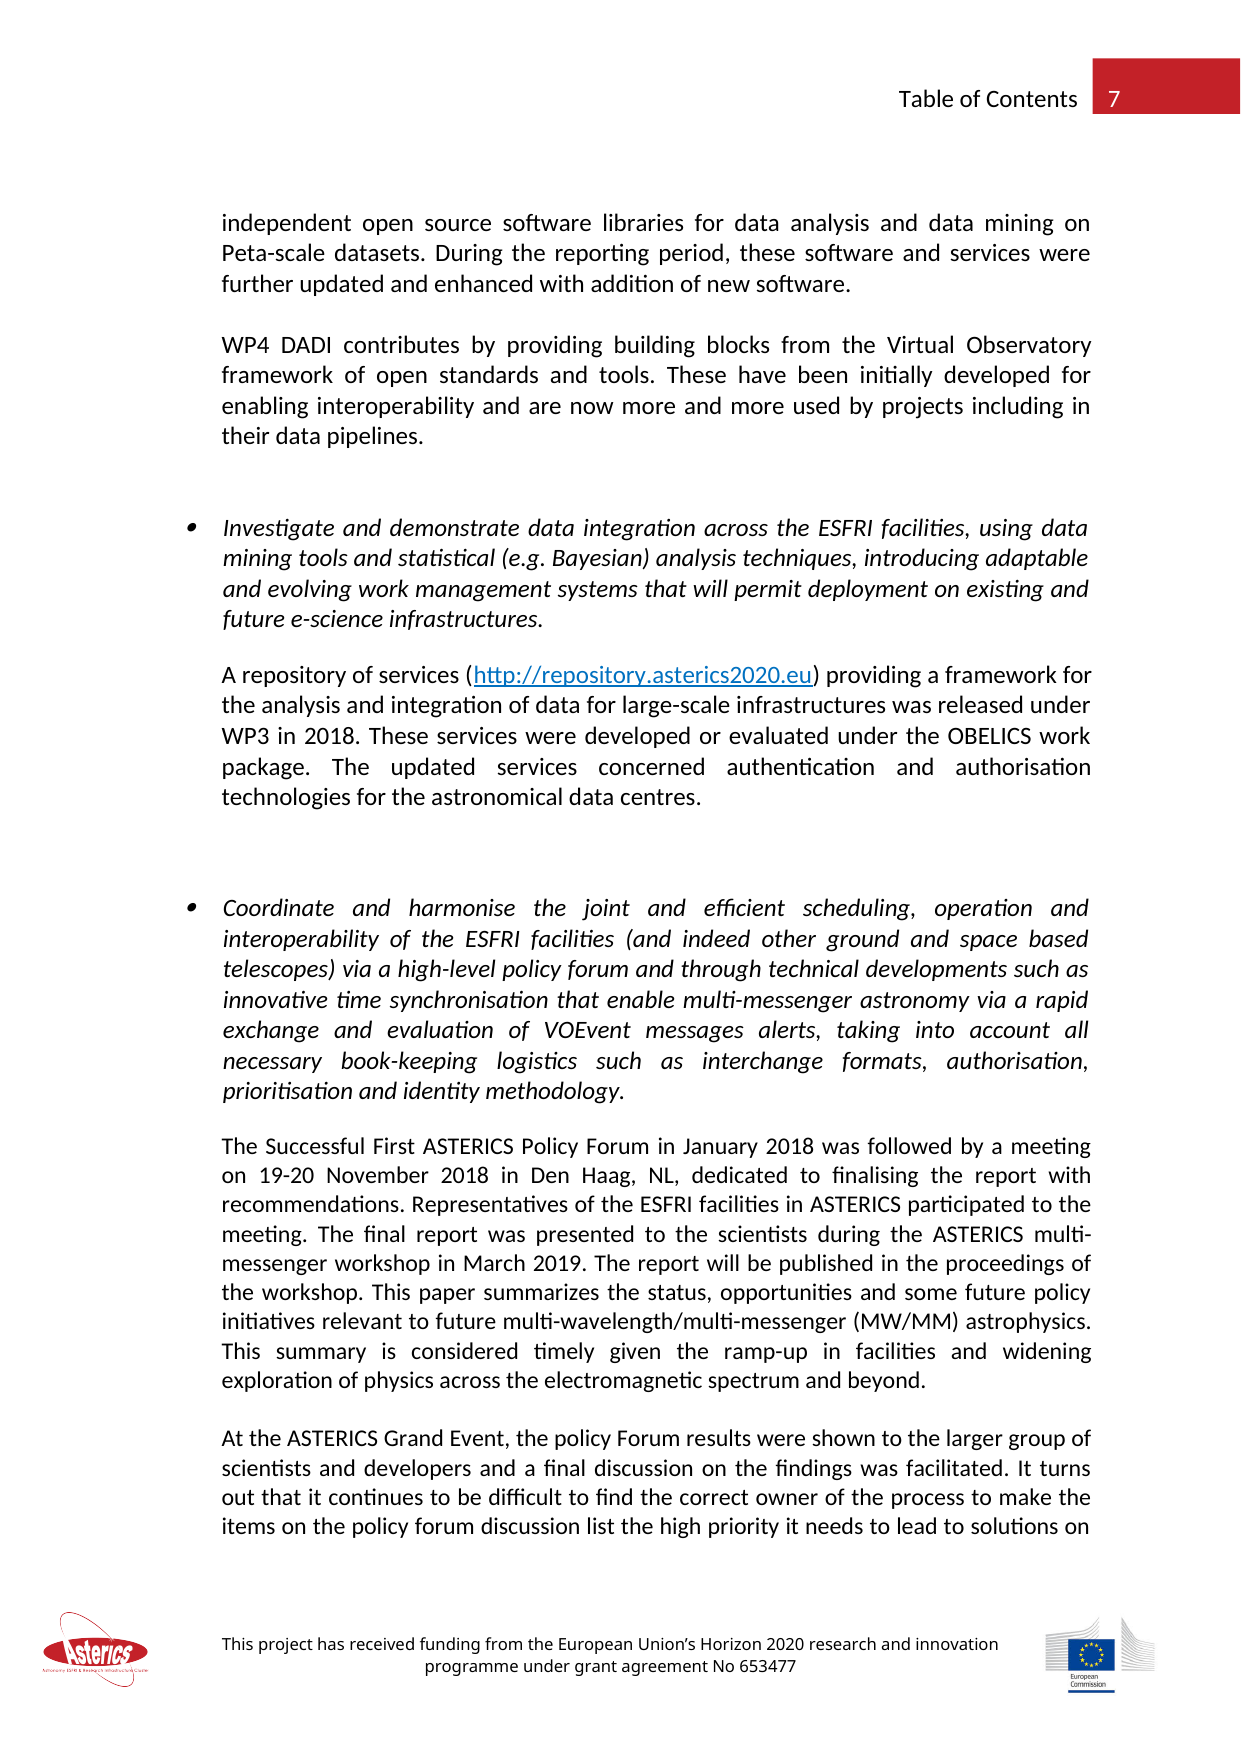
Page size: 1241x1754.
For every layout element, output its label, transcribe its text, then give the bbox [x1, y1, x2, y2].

picture [42, 1612, 149, 1687]
text A repository of services (http://repository.asterics2020.eu) providing a framework for the analysis and integration of data for large-scale infrastructures was released under WP3 in 2018. These services were developed or evaluated under the OBELICS work package. The updated services concerned authentication and authorisation technologies for the astronomical data centres. [221, 659, 1092, 812]
picture [1017, 1613, 1181, 1696]
list Investigate and demonstrate data integration across the ESFRI facilities, using data mining tools and statistical (e.g. Bayesian) analysis techniques, introducing adaptable and evolving work management systems that will permit deployment on existing and future e-science infrastructures. [185, 512, 1092, 634]
text The Successful First ASTERICS Policy Forum in January 2018 was followed by a meeting on 19-20 November 2018 in Den Haag, NL, dedicated to finalising the report with recommendations. Representatives of the ESFRI facilities in ASTERICS participated to the meeting. The final report was presented to the scientists during the ASTERICS multi-messenger workshop in March 2019. The report will be published in the proceedings of the workshop. This paper summarizes the status, opportunities and some future policy initiatives relevant to future multi-wavelength/multi-messenger (MW/MM) astrophysics. This summary is considered timely given the ramp-up in facilities and widening exploration of physics across the electromagnetic spectrum and beyond. [221, 1131, 1092, 1394]
text WP4 DADI contributes by providing building blocks from the Virtual Observatory framework of open standards and tools. These have been initially developed for enabling interoperability and are now more and more used by projects including in their data pipelines. [221, 329, 1092, 451]
list Coordinate and harmonise the joint and efficient scheduling, operation and interoperability of the ESFRI facilities (and indeed other ground and space based telescopes) via a high-level policy forum and through technical developments such as innovative time synchronisation that enable multi-messenger astronomy via a rapid exchange and evaluation of VOEvent messages alerts, taking into account all necessary book-keeping logistics such as interchange formats, authorisation, prioritisation and identity methodology. [185, 892, 1092, 1106]
